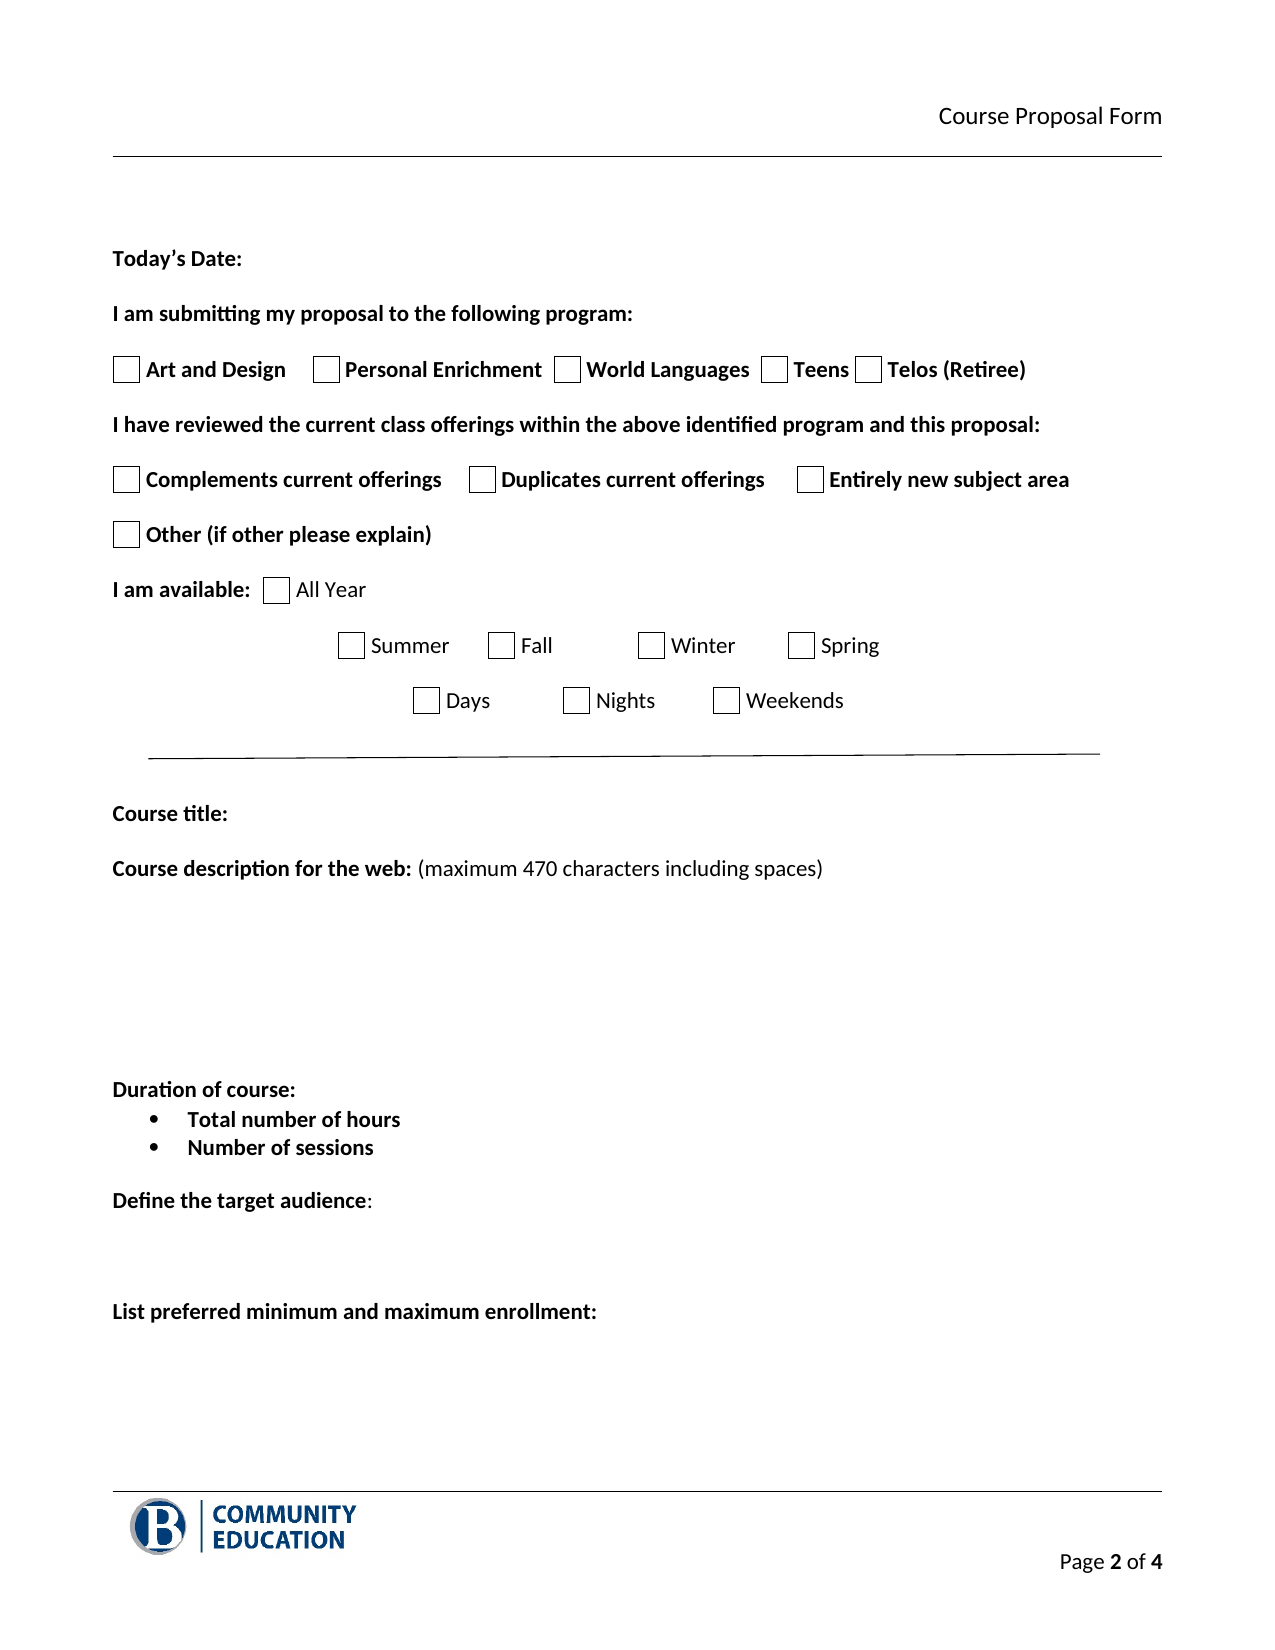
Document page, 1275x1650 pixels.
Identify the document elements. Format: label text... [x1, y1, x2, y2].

text Course description for the web: (maximum 470 characters including spaces) [112, 854, 1162, 882]
text Art and Design Personal Enrichment World Languages Teens Telos (Retiree) [112, 355, 1162, 383]
text Today’s Date: [112, 244, 1162, 272]
text Duration of course: [112, 1075, 1162, 1103]
text I am available: All Year [112, 576, 1162, 604]
text List preferred minimum and maximum enrollment: [112, 1297, 1162, 1325]
text Summer Fall Winter Spring [112, 631, 1162, 659]
list Total number of hours [150, 1105, 1162, 1133]
picture [112, 1492, 374, 1562]
text Define the target audience: [112, 1186, 1162, 1214]
text Days Nights Weekends [112, 686, 1162, 714]
text I am submitting my proposal to the following program: [112, 299, 1162, 328]
text Complements current offerings Duplicates current offerings Entirely new subject area [112, 465, 1162, 493]
text Other (if other please explain) [112, 520, 1162, 548]
text I have reviewed the current class offerings within the above identified program and this proposal: [112, 410, 1162, 438]
list Number of sessions [150, 1133, 1162, 1161]
text Course title: [112, 799, 1162, 827]
